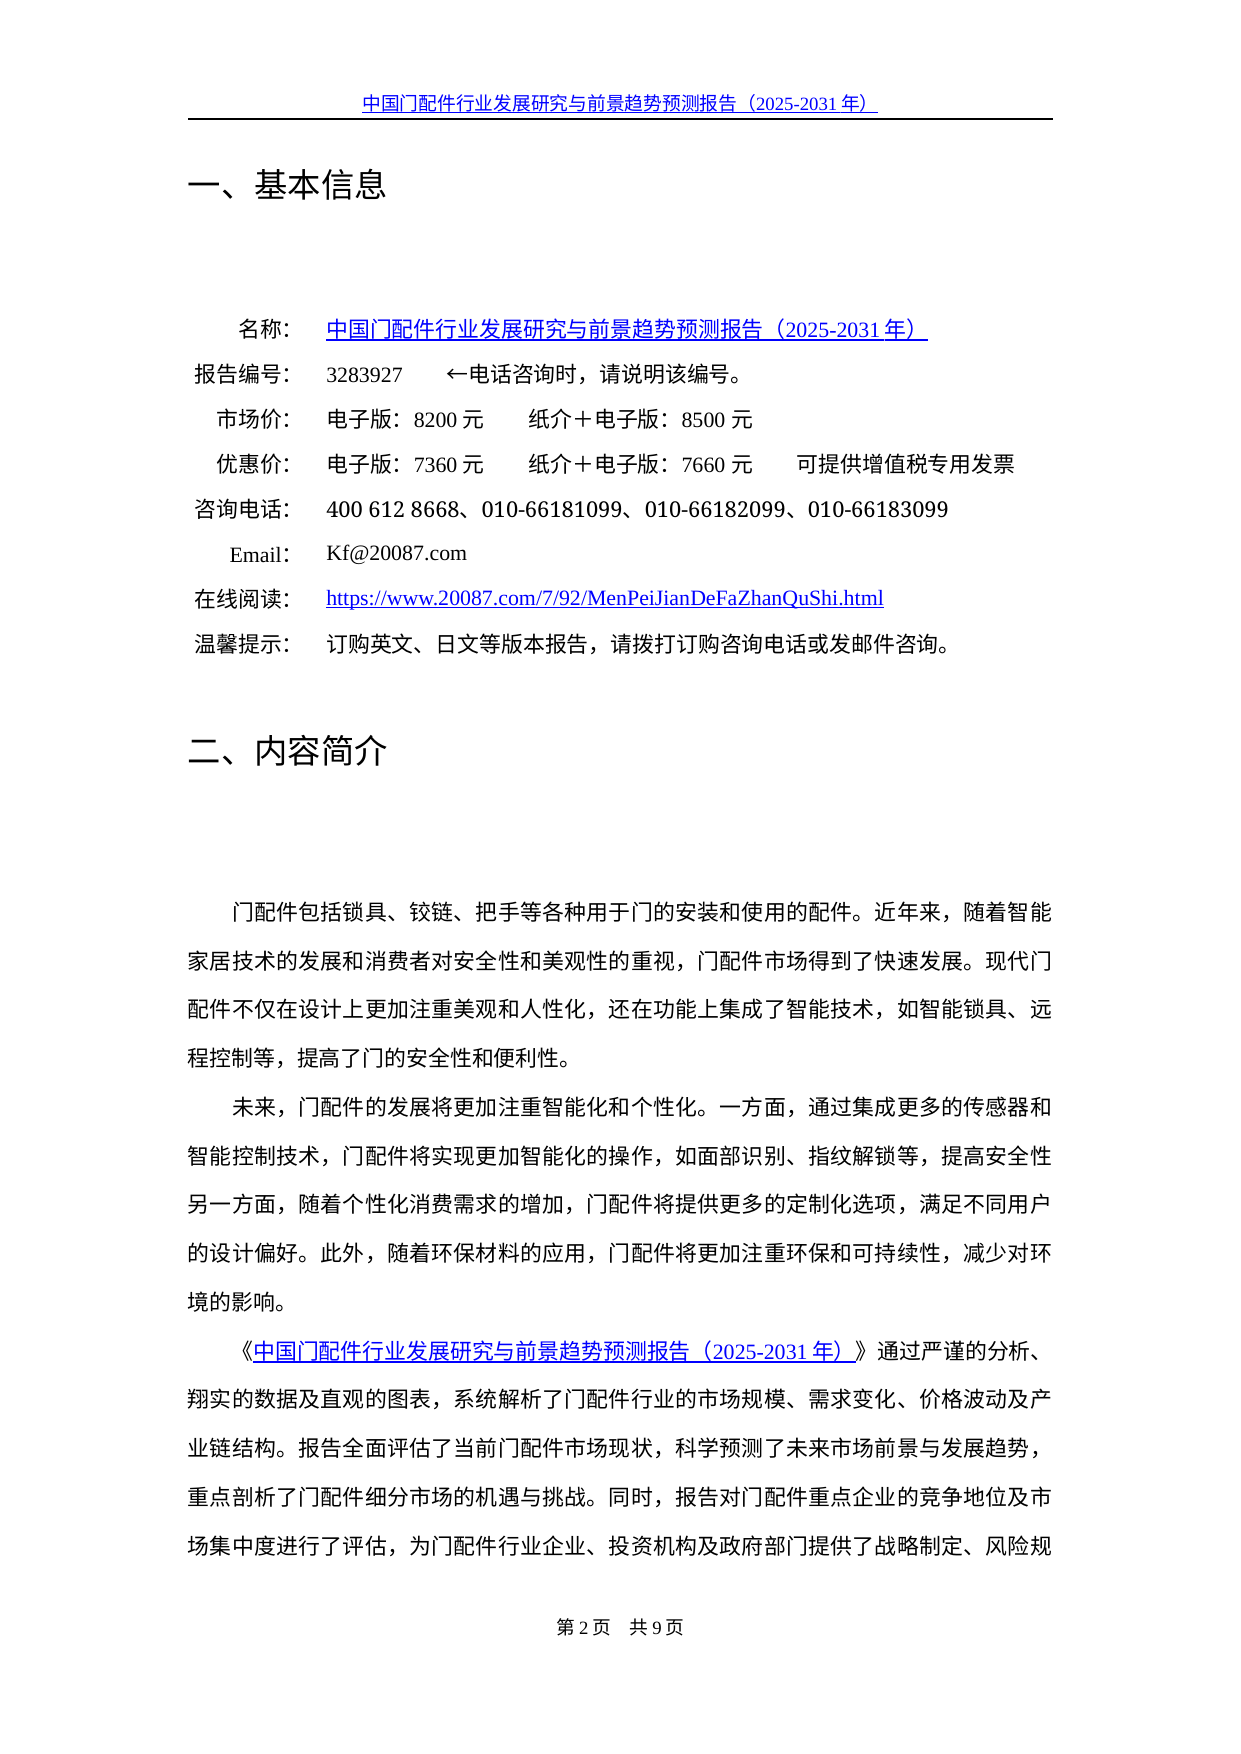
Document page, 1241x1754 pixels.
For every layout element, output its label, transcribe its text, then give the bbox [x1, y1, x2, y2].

table_cell 温馨提示： [167, 627, 315, 672]
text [187, 894, 1053, 1561]
table_cell 市场价： [167, 402, 315, 447]
table_cell Email： [167, 537, 315, 582]
table_header 中国门配件行业发展研究与前景趋势预测报告（2025-2031年） [315, 312, 1073, 357]
title 一、基本信息 [187, 150, 1053, 215]
table_cell 咨询电话： [167, 492, 315, 537]
table_cell 报告编号： [167, 357, 315, 402]
table_cell 400 612 8668、010-66181099、010-66182099、010-66183099 [315, 492, 1073, 537]
table_header 名称： [167, 312, 315, 357]
title 二、内容简介 [187, 717, 1053, 782]
table_cell Kf@20087.com [315, 537, 1073, 582]
table_cell 3283927 ←电话咨询时，请说明该编号。 [315, 357, 1073, 402]
table_cell 电子版：7360 元 纸介＋电子版：7660 元 可提供增值税专用发票 [315, 447, 1073, 492]
table_cell [315, 582, 1073, 627]
table_cell 电子版：8200 元 纸介＋电子版：8500 元 [315, 402, 1073, 447]
table_cell 优惠价： [167, 447, 315, 492]
table_cell 在线阅读： [167, 582, 315, 627]
table_cell 订购英文、日文等版本报告，请拨打订购咨询电话或发邮件咨询。 [315, 627, 1073, 672]
